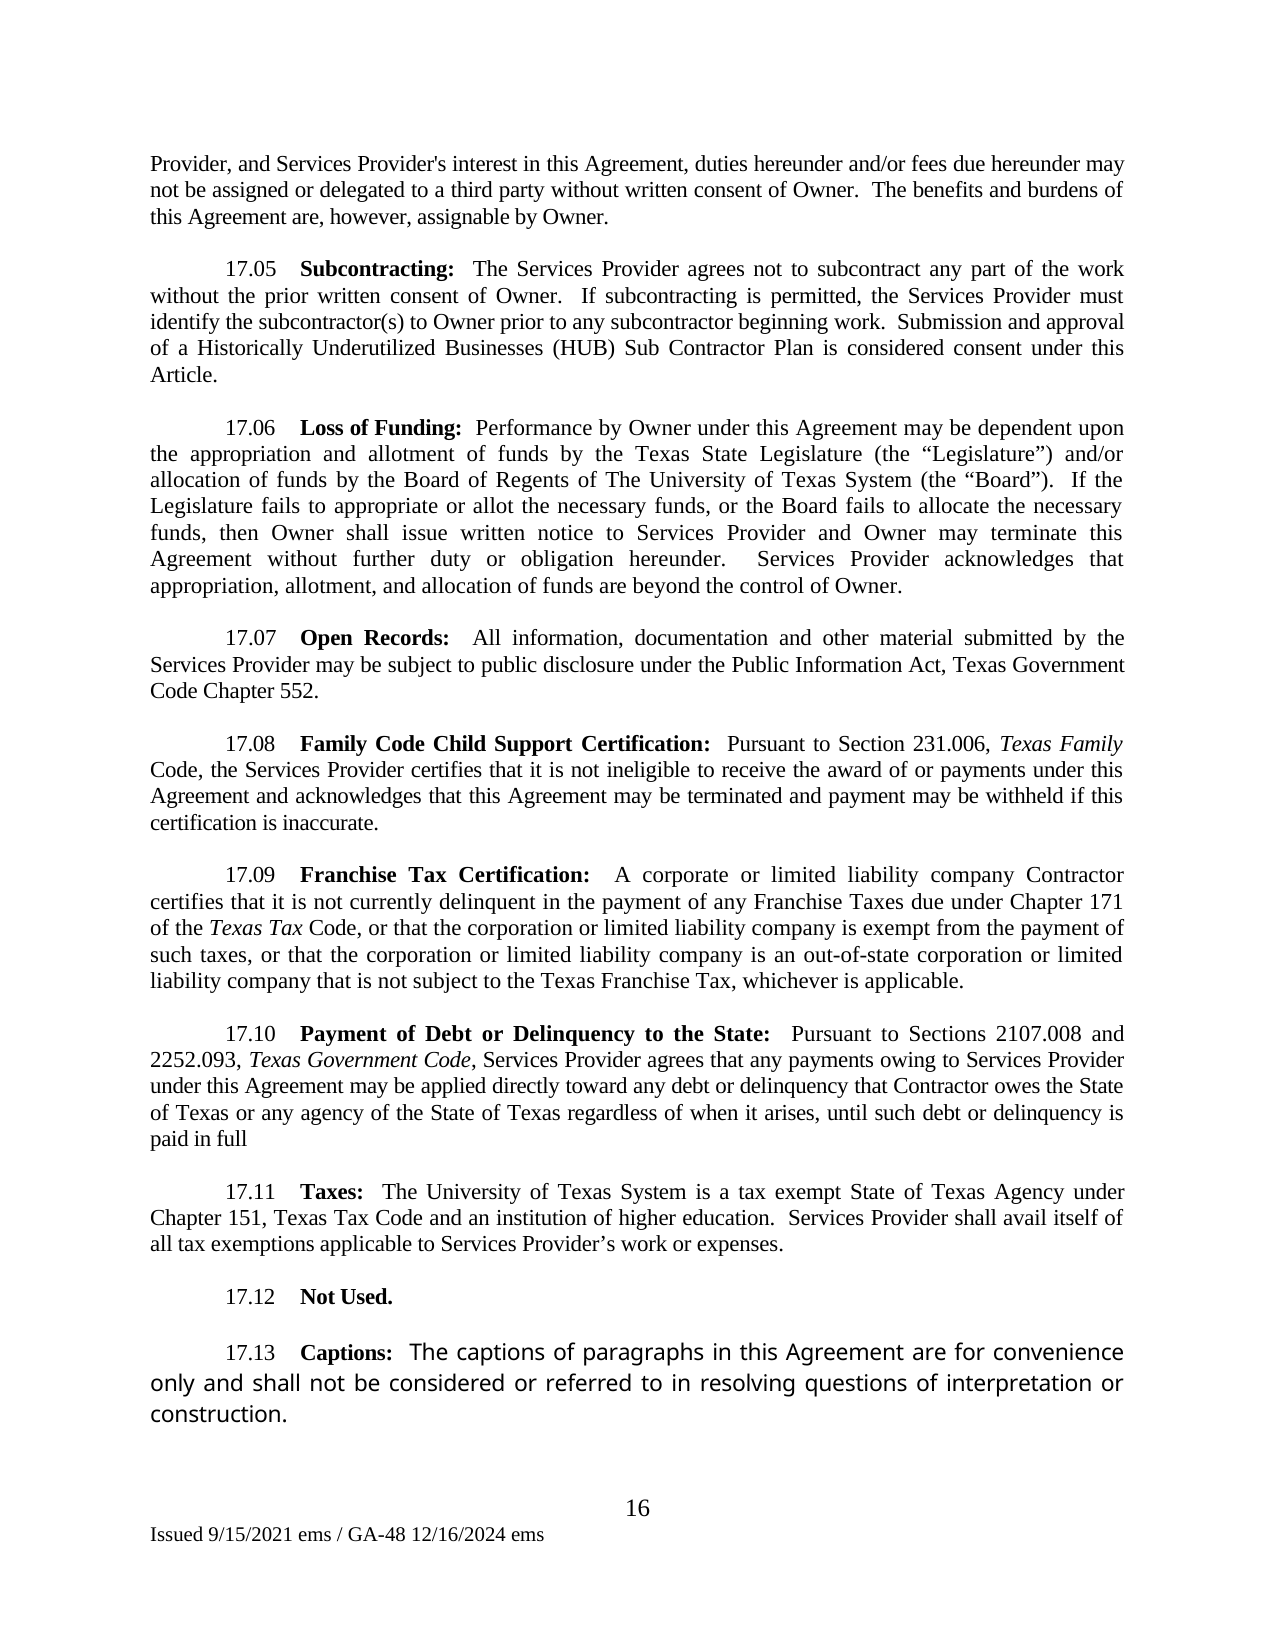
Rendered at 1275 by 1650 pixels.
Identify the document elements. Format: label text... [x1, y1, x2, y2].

list Taxes: The University of Texas System is a tax exempt State of Texas Agency under Chapter 151, Texas Tax Code and an institution of higher education. Services Provider shall avail itself of all tax exemptions applicable to Services Provider’s work or expenses. [150, 1178, 1125, 1257]
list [150, 150, 1125, 229]
list Franchise Tax Certification: A corporate or limited liability company Contractor certifies that it is not currently delinquent in the payment of any Franchise Taxes due under Chapter 171 of the Texas Tax Code, or that the corporation or limited liability company is exempt from the payment of such taxes, or that the corporation or limited liability company is an out-of-state corporation or limited liability company that is not subject to the Texas Franchise Tax, whichever is applicable. [150, 862, 1125, 993]
list Not Used. [150, 1283, 1125, 1309]
list Open Records: All information, documentation and other material submitted by the Services Provider may be subject to public disclosure under the Public Information Act, Texas Government Code Chapter 552. [150, 624, 1125, 703]
list Loss of Funding: Performance by Owner under this Agreement may be dependent upon the appropriation and allotment of funds by the Texas State Legislature (the “Legislature”) and/or allocation of funds by the Board of Regents of The University of Texas System (the “Board”). If the Legislature fails to appropriate or allot the necessary funds, or the Board fails to allocate the necessary funds, then Owner shall issue written notice to Services Provider and Owner may terminate this Agreement without further duty or obligation hereunder. Services Provider acknowledges that appropriation, allotment, and allocation of funds are beyond the control of Owner. [150, 413, 1125, 598]
list Captions: The captions of paragraphs in this Agreement are for convenience only and shall not be considered or referred to in resolving questions of interpretation or construction. [150, 1336, 1125, 1430]
list Subcontracting: The Services Provider agrees not to subcontract any part of the work without the prior written consent of Owner. If subcontracting is permitted, the Services Provider must identify the subcontractor(s) to Owner prior to any subcontractor beginning work. Submission and approval of a Historically Underutilized Businesses (HUB) Sub Contractor Plan is considered consent under this Article. [150, 255, 1125, 387]
list Family Code Child Support Certification: Pursuant to Section 231.006, Texas Family Code, the Services Provider certifies that it is not ineligible to receive the award of or payments under this Agreement and acknowledges that this Agreement may be terminated and payment may be withheld if this certification is inaccurate. [150, 730, 1125, 835]
list Payment of Debt or Delinquency to the State: Pursuant to Sections 2107.008 and 2252.093, Texas Government Code, Services Provider agrees that any payments owing to Services Provider under this Agreement may be applied directly toward any debt or delinquency that Contractor owes the State of Texas or any agency of the State of Texas regardless of when it arises, until such debt or delinquency is paid in full [150, 1020, 1125, 1151]
